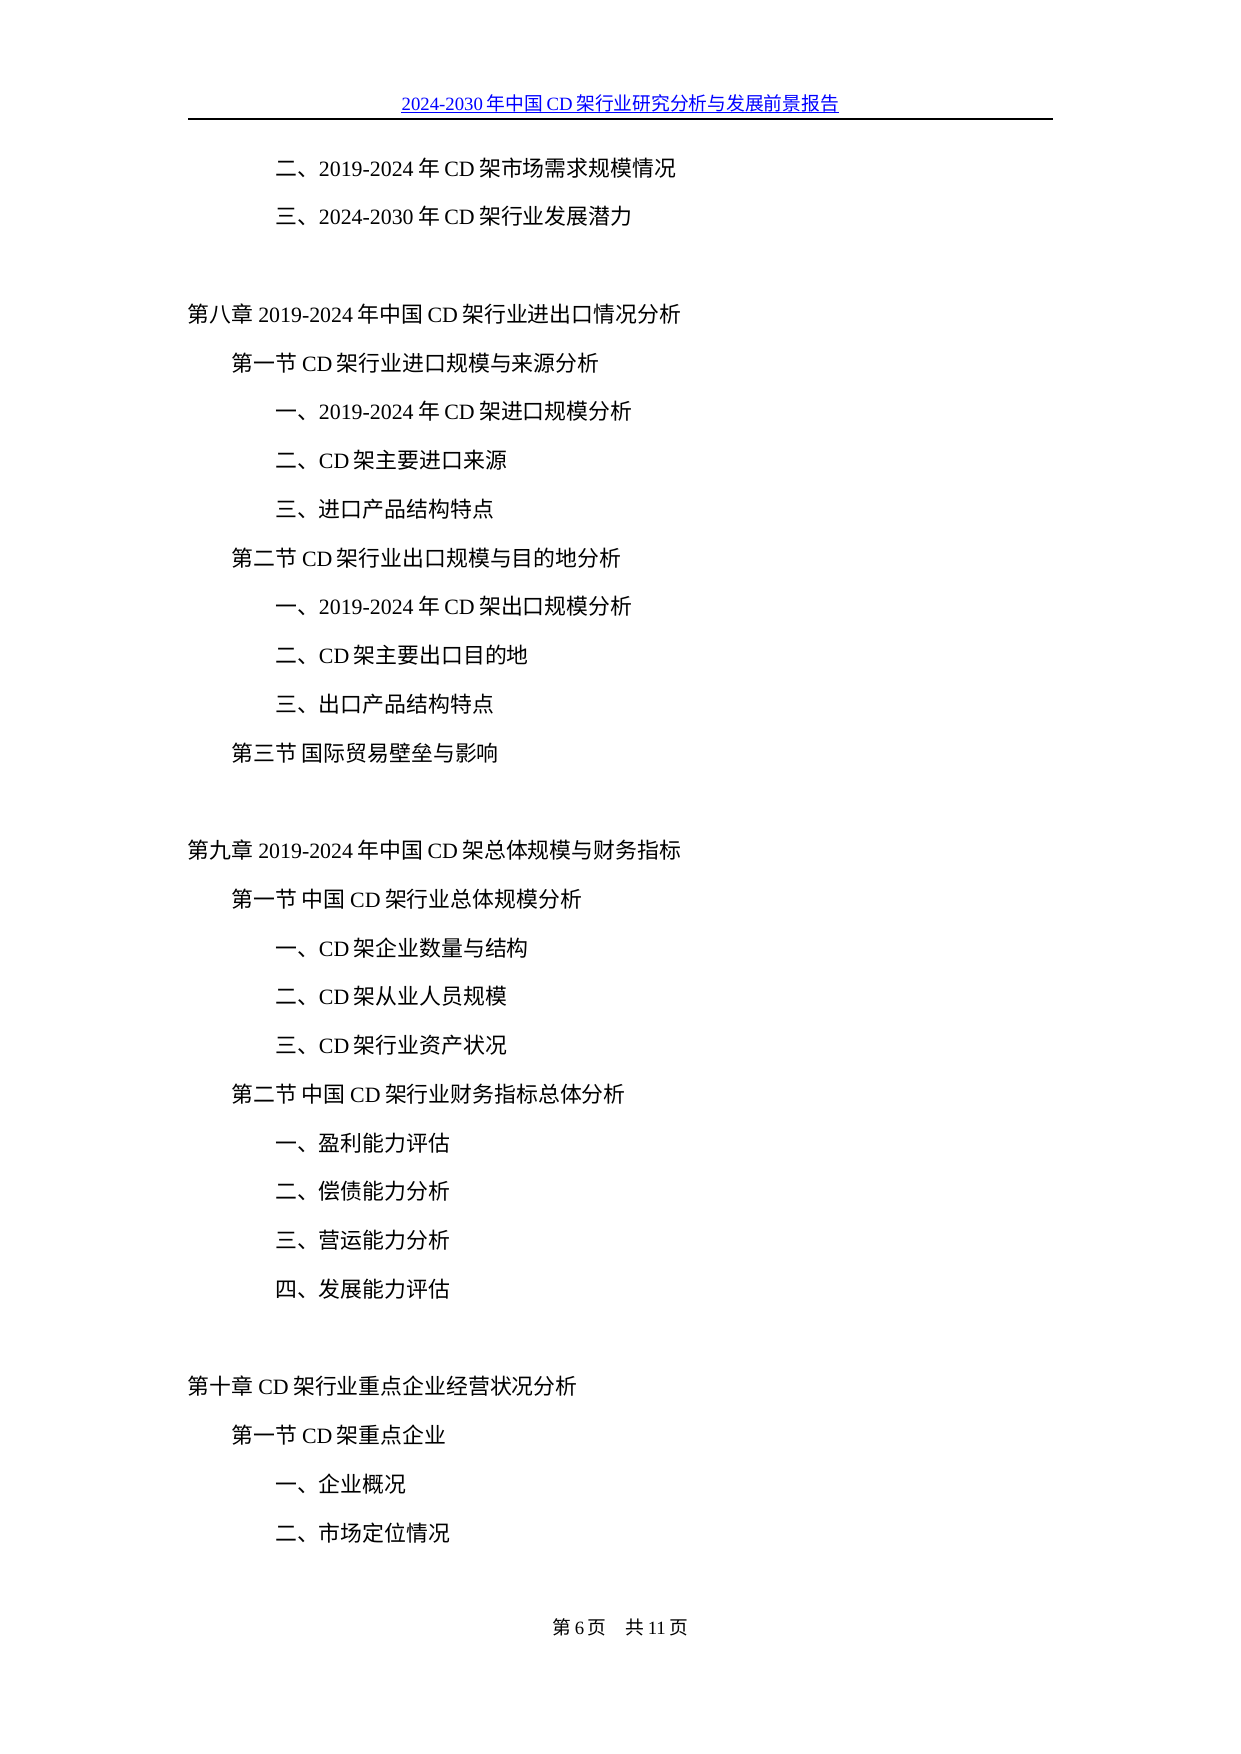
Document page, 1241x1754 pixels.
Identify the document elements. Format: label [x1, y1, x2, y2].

text [187, 150, 1053, 1548]
